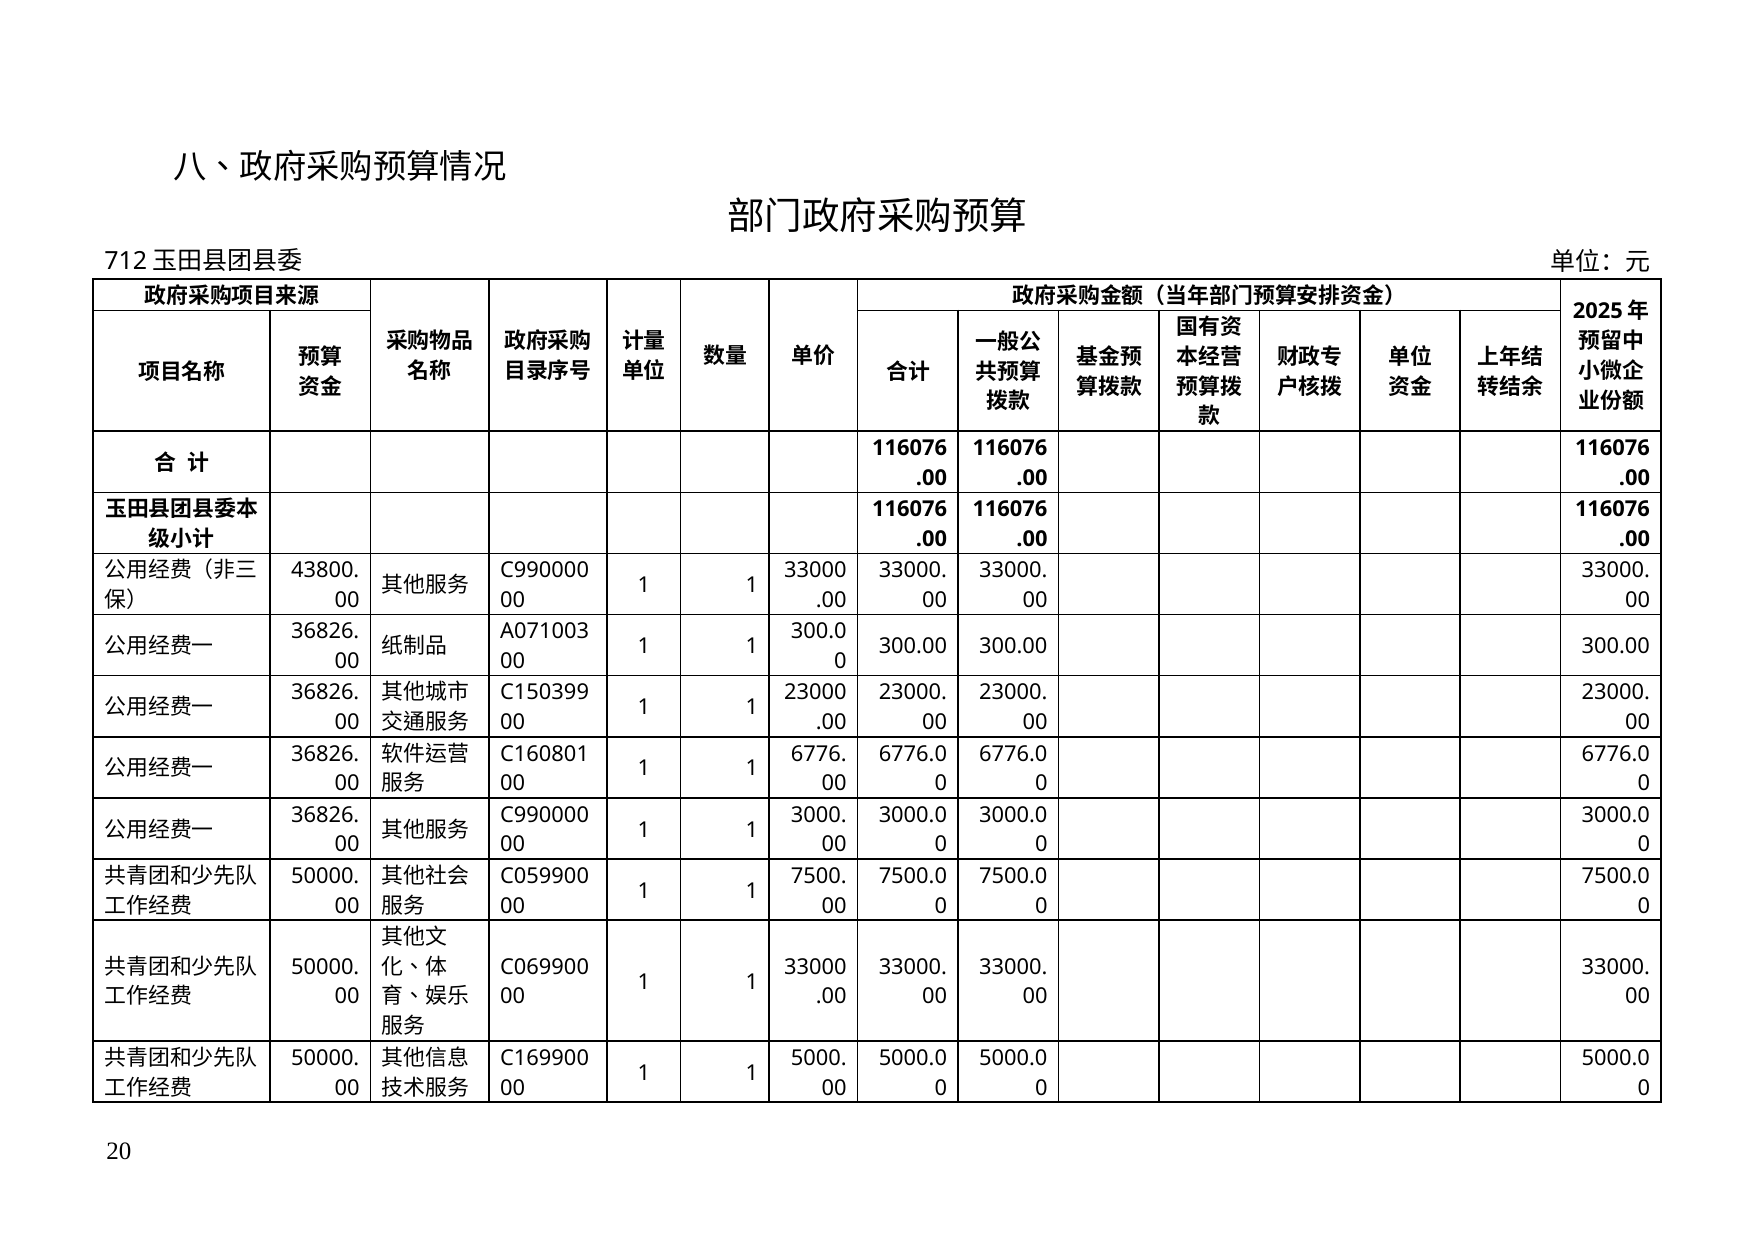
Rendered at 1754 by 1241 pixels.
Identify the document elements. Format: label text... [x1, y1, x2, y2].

table_cell 6776.00 [1561, 738, 1660, 797]
table_cell 项目名称 [94, 311, 269, 430]
table_cell 33000.00 [858, 554, 957, 614]
table_cell 基金预算拨款 [1059, 311, 1158, 430]
table_cell [1160, 738, 1259, 797]
table_cell 合 计 [94, 432, 269, 491]
table_cell 其他服务 [371, 554, 488, 614]
table_cell [608, 432, 680, 491]
table_cell [1461, 738, 1560, 797]
table_cell 采购物品名称 [371, 280, 488, 430]
table_cell [1260, 676, 1359, 736]
table_header 712玉田县团县委 [94, 242, 857, 278]
table_cell [271, 493, 370, 552]
table_cell [1160, 921, 1259, 1040]
table_cell 43800.00 [271, 554, 370, 614]
table_cell [1361, 738, 1459, 797]
table_cell [1160, 493, 1259, 552]
table_header 单位：元 [858, 242, 1660, 278]
table_cell C15039900 [490, 676, 606, 736]
table_cell C99000000 [490, 799, 606, 858]
table_cell 116076.00 [858, 432, 957, 491]
table_cell 政府采购目录序号 [490, 280, 606, 430]
table_cell [1260, 554, 1359, 614]
table_cell 1 [608, 554, 680, 614]
table_cell 软件运营服务 [371, 738, 488, 797]
table_cell [1461, 799, 1560, 858]
table_cell 公用经费一 [94, 615, 269, 675]
table_cell 116076.00 [1561, 493, 1660, 552]
table_cell 50000.00 [271, 921, 370, 1040]
table_cell 36826.00 [271, 738, 370, 797]
table_cell [1160, 554, 1259, 614]
table_cell [1461, 860, 1560, 919]
table_cell 财政专户核拨 [1260, 311, 1359, 430]
table_cell 116076.00 [959, 493, 1058, 552]
table_cell [1260, 738, 1359, 797]
table_cell [1059, 432, 1158, 491]
table_cell 纸制品 [371, 615, 488, 675]
table_cell 1 [681, 554, 768, 614]
table_cell 1 [608, 1042, 680, 1101]
table_cell 其他服务 [371, 799, 488, 858]
table_cell 合计 [858, 311, 957, 430]
table_cell 公用经费一 [94, 738, 269, 797]
table_cell [608, 493, 680, 552]
table_cell 其他文化、体育、娱乐服务 [371, 921, 488, 1040]
table_cell [1361, 799, 1459, 858]
table_cell 1 [681, 860, 768, 919]
table_cell 预算 资金 [271, 311, 370, 430]
table_cell 1 [681, 921, 768, 1040]
table_cell 36826.00 [271, 799, 370, 858]
table_cell C99000000 [490, 554, 606, 614]
table_cell 1 [681, 799, 768, 858]
table_cell [1160, 1042, 1259, 1101]
table_cell [1461, 1042, 1560, 1101]
table_cell 公用经费一 [94, 799, 269, 858]
table_cell [1059, 921, 1158, 1040]
table_cell 单位 资金 [1361, 311, 1459, 430]
table_cell [371, 493, 488, 552]
table_cell [1461, 615, 1560, 675]
table_cell 50000.00 [271, 860, 370, 919]
table_cell 6776.00 [770, 738, 857, 797]
table_cell [1361, 860, 1459, 919]
table_cell 共青团和少先队工作经费 [94, 1042, 269, 1101]
table_cell [1059, 1042, 1158, 1101]
text 部门政府采购预算 [106, 189, 1648, 240]
table_cell [1160, 860, 1259, 919]
table_cell [1461, 554, 1560, 614]
table_cell 政府采购金额（当年部门预算安排资金） [858, 280, 1560, 309]
table_cell [1059, 738, 1158, 797]
table_cell [1260, 1042, 1359, 1101]
table_cell [1361, 615, 1459, 675]
table_cell 计量 单位 [608, 280, 680, 430]
table_cell [681, 432, 768, 491]
table_cell 7500.00 [1561, 860, 1660, 919]
table_cell [1059, 860, 1158, 919]
table_cell 33000.00 [959, 921, 1058, 1040]
table_cell 1 [608, 676, 680, 736]
table_cell 共青团和少先队工作经费 [94, 860, 269, 919]
table_cell [1260, 799, 1359, 858]
table_cell 1 [608, 799, 680, 858]
table_cell [1260, 921, 1359, 1040]
table_cell 33000.00 [770, 554, 857, 614]
table_cell 3000.00 [858, 799, 957, 858]
table_cell 7500.00 [858, 860, 957, 919]
table_cell 1 [608, 738, 680, 797]
table_cell [1461, 493, 1560, 552]
table_cell 23000.00 [858, 676, 957, 736]
table_cell [1260, 432, 1359, 491]
table_cell [490, 493, 606, 552]
table_cell 33000.00 [959, 554, 1058, 614]
table_cell 其他信息技术服务 [371, 1042, 488, 1101]
table_cell [1059, 676, 1158, 736]
table_cell 300.00 [858, 615, 957, 675]
table_cell [1361, 1042, 1459, 1101]
table_cell 1 [608, 615, 680, 675]
table_cell [1160, 676, 1259, 736]
table_cell 3000.00 [1561, 799, 1660, 858]
table_cell 116076.00 [858, 493, 957, 552]
table_cell C05990000 [490, 860, 606, 919]
table_cell 3000.00 [770, 799, 857, 858]
table_cell 其他城市交通服务 [371, 676, 488, 736]
table_cell 23000.00 [1561, 676, 1660, 736]
table_cell 5000.00 [770, 1042, 857, 1101]
table_cell 300.00 [959, 615, 1058, 675]
table_cell 50000.00 [271, 1042, 370, 1101]
table_cell 5000.00 [858, 1042, 957, 1101]
table_cell [770, 493, 857, 552]
table_cell 单价 [770, 280, 857, 430]
table_cell A07100300 [490, 615, 606, 675]
table_cell [1361, 921, 1459, 1040]
table_cell 116076.00 [1561, 432, 1660, 491]
table_cell 上年结转结余 [1461, 311, 1560, 430]
table_cell 政府采购项目来源 [94, 280, 370, 309]
table_cell [1260, 860, 1359, 919]
table_cell 数量 [681, 280, 768, 430]
table_cell 公用经费一 [94, 676, 269, 736]
table_cell 300.00 [770, 615, 857, 675]
table_cell 33000.00 [770, 921, 857, 1040]
table_cell [271, 432, 370, 491]
table_cell 共青团和少先队工作经费 [94, 921, 269, 1040]
table_cell [1260, 615, 1359, 675]
table_cell [1260, 493, 1359, 552]
table_cell [1361, 493, 1459, 552]
table_cell 1 [608, 860, 680, 919]
table_cell 6776.00 [959, 738, 1058, 797]
table_cell [371, 432, 488, 491]
table_cell [1461, 432, 1560, 491]
table_cell 1 [681, 676, 768, 736]
table_cell 36826.00 [271, 676, 370, 736]
table_cell [1361, 676, 1459, 736]
table_cell C16080100 [490, 738, 606, 797]
table_cell 国有资本经营预算拨款 [1160, 311, 1259, 430]
table_cell 玉田县团县委本级小计 [94, 493, 269, 552]
table_cell [1160, 615, 1259, 675]
table_cell 公用经费（非三保） [94, 554, 269, 614]
table_cell [1160, 432, 1259, 491]
table_cell [1461, 921, 1560, 1040]
table_cell [1059, 615, 1158, 675]
table_cell C16990000 [490, 1042, 606, 1101]
table_cell 116076.00 [959, 432, 1058, 491]
table_cell 36826.00 [271, 615, 370, 675]
table_cell 1 [681, 1042, 768, 1101]
table_cell 300.00 [1561, 615, 1660, 675]
table_cell 5000.00 [959, 1042, 1058, 1101]
table_cell [1160, 799, 1259, 858]
table_cell [681, 493, 768, 552]
table_cell 23000.00 [770, 676, 857, 736]
table_cell [1361, 554, 1459, 614]
table_cell 3000.00 [959, 799, 1058, 858]
table_cell 一般公共预算拨款 [959, 311, 1058, 430]
table_cell 1 [608, 921, 680, 1040]
table_cell 7500.00 [959, 860, 1058, 919]
table_cell [490, 432, 606, 491]
table_cell C06990000 [490, 921, 606, 1040]
table_cell [1461, 676, 1560, 736]
table_cell 33000.00 [858, 921, 957, 1040]
table_cell 2025年 预留中 小微企 业份额 [1561, 280, 1660, 430]
table_cell [1059, 799, 1158, 858]
table_cell 7500.00 [770, 860, 857, 919]
table_cell [770, 432, 857, 491]
table_cell [1361, 432, 1459, 491]
table_cell 1 [681, 615, 768, 675]
table_cell 6776.00 [858, 738, 957, 797]
table_cell 23000.00 [959, 676, 1058, 736]
table_cell 33000.00 [1561, 554, 1660, 614]
table_cell [1059, 554, 1158, 614]
table_cell [1059, 493, 1158, 552]
table_cell 其他社会服务 [371, 860, 488, 919]
table_cell 33000.00 [1561, 921, 1660, 1040]
text 八、政府采购预算情况 [106, 143, 1648, 188]
table_cell 1 [681, 738, 768, 797]
table_cell 5000.00 [1561, 1042, 1660, 1101]
